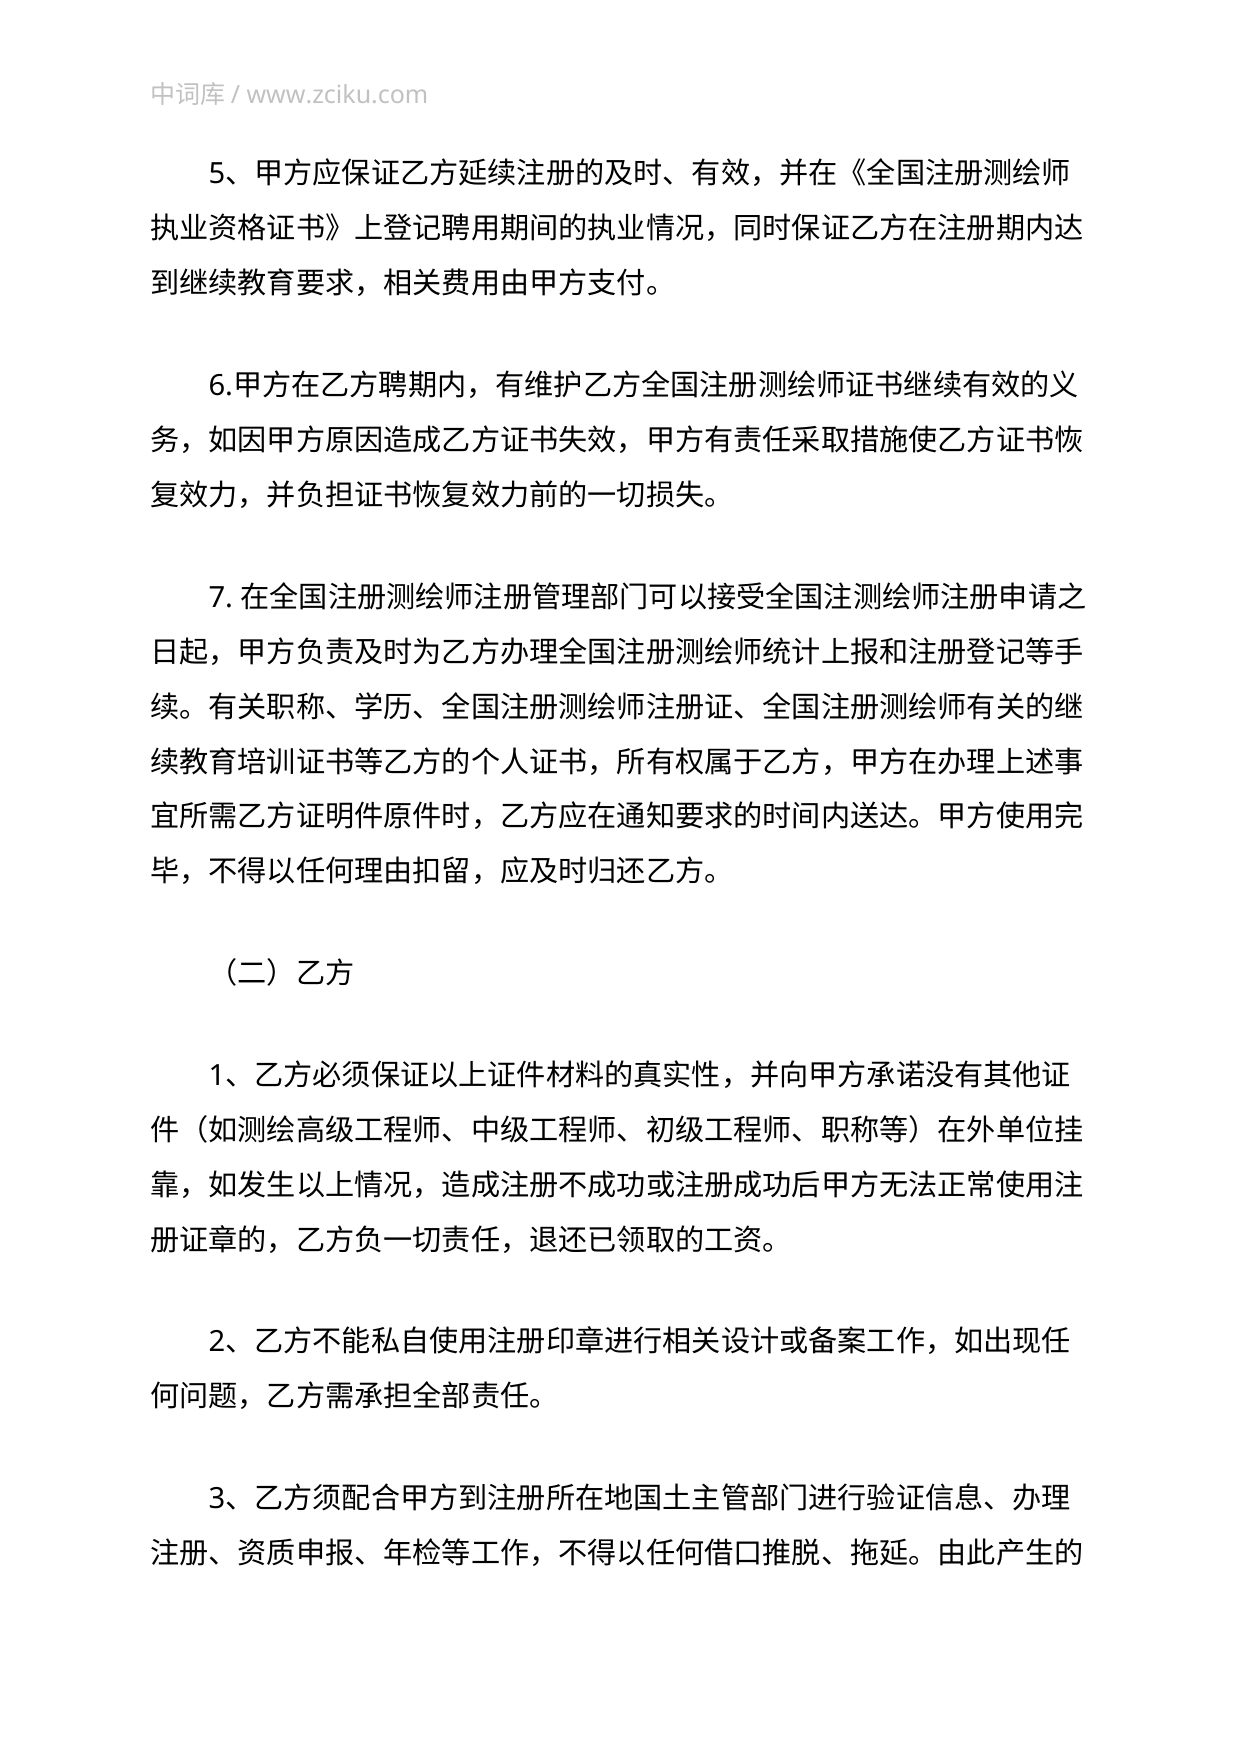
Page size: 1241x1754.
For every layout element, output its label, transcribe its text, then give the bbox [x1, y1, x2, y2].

text 6.甲方在乙方聘期内，有维护乙方全国注册测绘师证书继续有效的义务，如因甲方原因造成乙方证书失效，甲方有责任采取措施使乙方证书恢复效力，并负担证书恢复效力前的一切损失。 [150, 362, 1090, 514]
text 2、乙方不能私自使用注册印章进行相关设计或备案工作，如出现任何问题，乙方需承担全部责任。 [150, 1318, 1090, 1415]
text 7. 在全国注册测绘师注册管理部门可以接受全国注测绘师注册申请之日起，甲方负责及时为乙方办理全国注册测绘师统计上报和注册登记等手续。有关职称、学历、全国注册测绘师注册证、全国注册测绘师有关的继续教育培训证书等乙方的个人证书，所有权属于乙方，甲方在办理上述事宜所需乙方证明件原件时，乙方应在通知要求的时间内送达。甲方使用完毕，不得以任何理由扣留，应及时归还乙方。 [150, 573, 1090, 890]
text 5、甲方应保证乙方延续注册的及时、有效，并在《全国注册测绘师执业资格证书》上登记聘用期间的执业情况，同时保证乙方在注册期内达到继续教育要求，相关费用由甲方支付。 [150, 150, 1090, 302]
text （二）乙方 [150, 950, 1090, 992]
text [150, 1475, 1090, 1572]
text 1、乙方必须保证以上证件材料的真实性，并向甲方承诺没有其他证件（如测绘高级工程师、中级工程师、初级工程师、职称等）在外单位挂靠，如发生以上情况，造成注册不成功或注册成功后甲方无法正常使用注册证章的，乙方负一切责任，退还已领取的工资。 [150, 1051, 1090, 1258]
